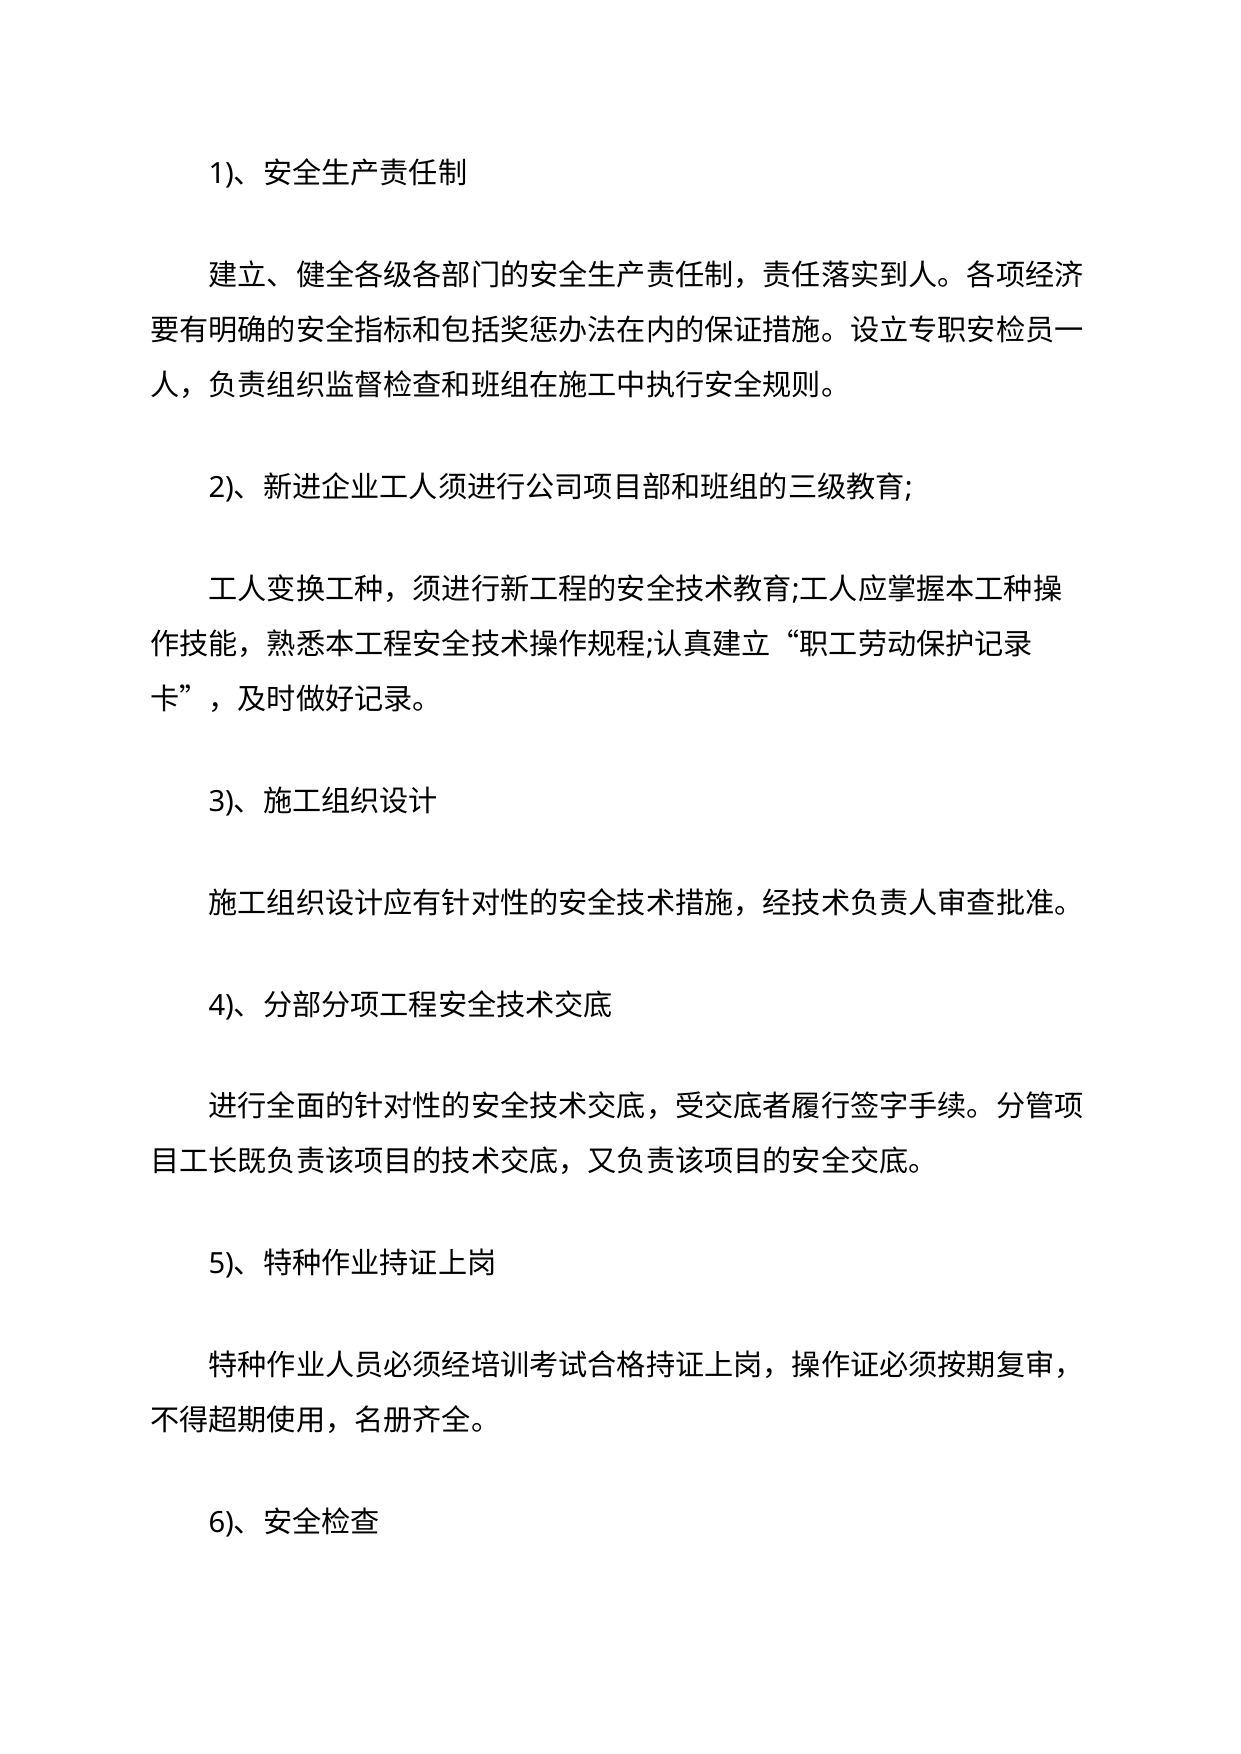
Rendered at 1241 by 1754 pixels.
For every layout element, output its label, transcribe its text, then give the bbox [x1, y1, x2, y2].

text 建立、健全各级各部门的安全生产责任制，责任落实到人。各项经济要有明确的安全指标和包括奖惩办法在内的保证措施。设立专职安检员一人，负责组织监督检查和班组在施工中执行安全规则。 [150, 252, 1090, 404]
text 6)、安全检查 [150, 1498, 1090, 1541]
text 4)、分部分项工程安全技术交底 [150, 981, 1090, 1023]
text 施工组织设计应有针对性的安全技术措施，经技术负责人审查批准。 [150, 879, 1090, 922]
text 特种作业人员必须经培训考试合格持证上岗，操作证必须按期复审，不得超期使用，名册齐全。 [150, 1342, 1090, 1439]
text 工人变换工种，须进行新工程的安全技术教育;工人应掌握本工种操作技能，熟悉本工程安全技术操作规程;认真建立“职工劳动保护记录卡”，及时做好记录。 [150, 566, 1090, 718]
text 进行全面的针对性的安全技术交底，受交底者履行签字手续。分管项目工长既负责该项目的技术交底，又负责该项目的安全交底。 [150, 1083, 1090, 1180]
text 1)、安全生产责任制 [150, 150, 1090, 192]
text 5)、特种作业持证上岗 [150, 1240, 1090, 1282]
text 2)、新进企业工人须进行公司项目部和班组的三级教育; [150, 463, 1090, 506]
text 3)、施工组织设计 [150, 777, 1090, 820]
